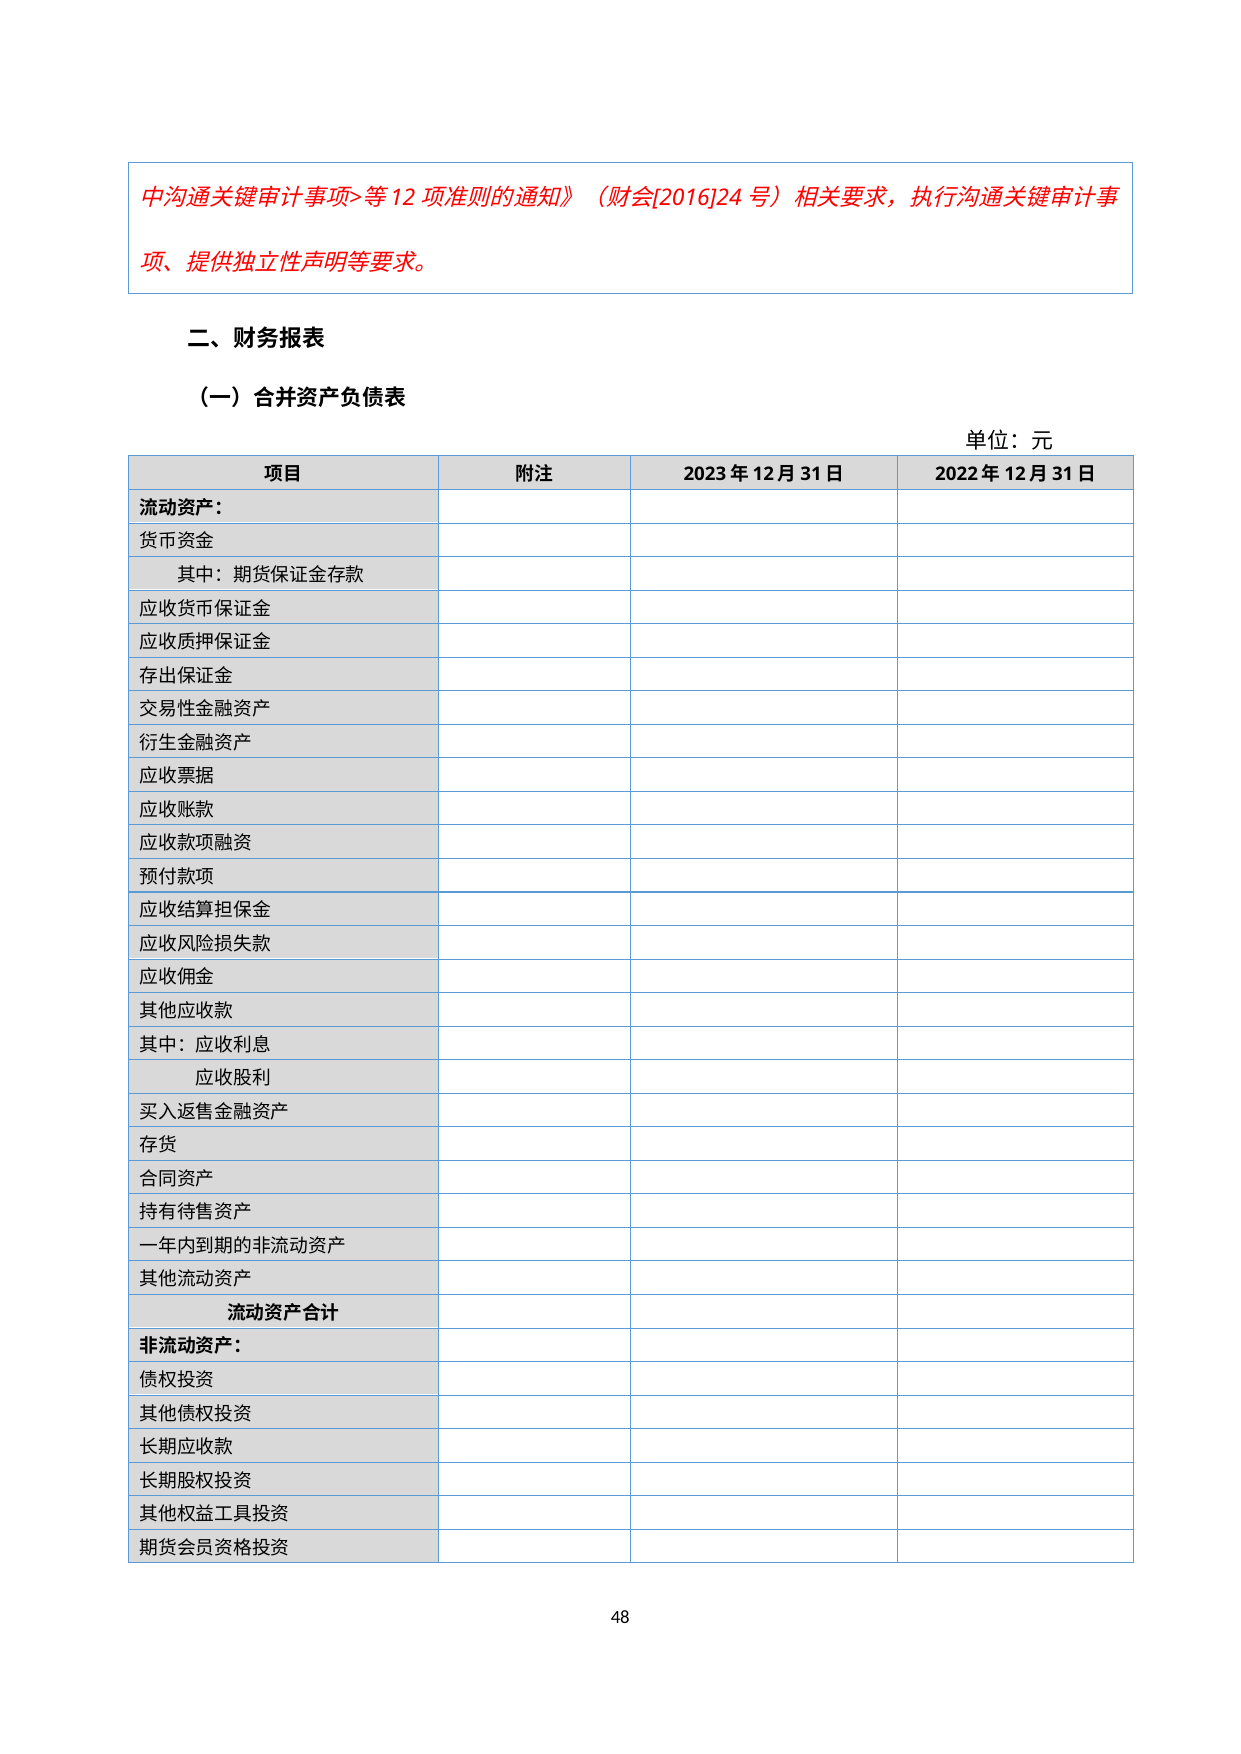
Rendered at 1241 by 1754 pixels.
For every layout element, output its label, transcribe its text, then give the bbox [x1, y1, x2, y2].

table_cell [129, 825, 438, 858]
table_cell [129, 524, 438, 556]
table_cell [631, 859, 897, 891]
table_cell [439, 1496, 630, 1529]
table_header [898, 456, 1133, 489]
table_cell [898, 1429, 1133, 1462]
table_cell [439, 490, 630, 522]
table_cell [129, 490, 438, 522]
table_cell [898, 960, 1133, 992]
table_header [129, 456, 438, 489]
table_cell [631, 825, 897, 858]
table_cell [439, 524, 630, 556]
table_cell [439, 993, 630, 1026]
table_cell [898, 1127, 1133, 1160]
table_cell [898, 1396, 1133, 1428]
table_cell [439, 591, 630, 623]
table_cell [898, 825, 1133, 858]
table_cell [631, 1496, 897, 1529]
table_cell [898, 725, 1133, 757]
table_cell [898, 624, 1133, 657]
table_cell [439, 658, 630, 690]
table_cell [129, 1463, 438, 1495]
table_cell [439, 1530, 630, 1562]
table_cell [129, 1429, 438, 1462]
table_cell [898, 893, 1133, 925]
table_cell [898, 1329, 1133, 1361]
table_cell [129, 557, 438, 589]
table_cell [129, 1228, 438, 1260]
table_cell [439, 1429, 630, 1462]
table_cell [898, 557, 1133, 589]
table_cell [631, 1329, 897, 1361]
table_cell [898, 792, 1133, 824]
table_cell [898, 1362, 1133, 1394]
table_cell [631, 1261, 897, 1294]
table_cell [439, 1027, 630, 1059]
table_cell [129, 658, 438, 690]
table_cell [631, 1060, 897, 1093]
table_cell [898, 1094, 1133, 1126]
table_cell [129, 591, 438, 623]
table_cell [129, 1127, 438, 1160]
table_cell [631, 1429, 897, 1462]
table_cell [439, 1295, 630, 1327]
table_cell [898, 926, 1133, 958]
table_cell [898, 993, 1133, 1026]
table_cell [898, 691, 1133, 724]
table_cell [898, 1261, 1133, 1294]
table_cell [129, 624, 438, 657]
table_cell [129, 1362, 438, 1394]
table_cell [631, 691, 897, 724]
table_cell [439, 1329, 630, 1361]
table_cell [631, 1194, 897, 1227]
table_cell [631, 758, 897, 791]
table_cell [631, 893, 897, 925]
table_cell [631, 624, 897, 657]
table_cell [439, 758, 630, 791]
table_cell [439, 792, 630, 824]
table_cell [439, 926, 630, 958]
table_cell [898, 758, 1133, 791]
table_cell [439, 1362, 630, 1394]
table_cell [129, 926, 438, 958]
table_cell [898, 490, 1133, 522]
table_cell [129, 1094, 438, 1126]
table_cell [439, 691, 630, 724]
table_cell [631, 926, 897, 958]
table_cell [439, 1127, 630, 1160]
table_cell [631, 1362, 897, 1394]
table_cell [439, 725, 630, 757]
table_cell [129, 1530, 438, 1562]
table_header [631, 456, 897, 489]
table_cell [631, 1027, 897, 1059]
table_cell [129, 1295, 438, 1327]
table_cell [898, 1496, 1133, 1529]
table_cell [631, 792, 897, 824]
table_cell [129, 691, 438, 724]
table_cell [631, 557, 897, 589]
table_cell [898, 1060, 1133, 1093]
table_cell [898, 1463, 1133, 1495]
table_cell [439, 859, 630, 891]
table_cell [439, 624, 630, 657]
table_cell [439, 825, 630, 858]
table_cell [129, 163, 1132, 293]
text 单位：元 [187, 423, 1053, 455]
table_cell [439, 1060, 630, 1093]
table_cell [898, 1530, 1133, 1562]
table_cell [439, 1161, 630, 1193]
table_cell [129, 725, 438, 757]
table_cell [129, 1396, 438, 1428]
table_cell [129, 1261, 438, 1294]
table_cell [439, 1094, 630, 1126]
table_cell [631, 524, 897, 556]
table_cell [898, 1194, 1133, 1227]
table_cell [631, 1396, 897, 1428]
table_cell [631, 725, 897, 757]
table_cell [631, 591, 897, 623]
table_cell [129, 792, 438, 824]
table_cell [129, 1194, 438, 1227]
text （一）合并资产负债表 [187, 380, 1053, 412]
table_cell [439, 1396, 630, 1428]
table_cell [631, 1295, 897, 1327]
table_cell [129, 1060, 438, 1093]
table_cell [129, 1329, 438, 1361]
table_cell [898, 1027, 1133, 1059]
text 二、财务报表 [187, 304, 1053, 369]
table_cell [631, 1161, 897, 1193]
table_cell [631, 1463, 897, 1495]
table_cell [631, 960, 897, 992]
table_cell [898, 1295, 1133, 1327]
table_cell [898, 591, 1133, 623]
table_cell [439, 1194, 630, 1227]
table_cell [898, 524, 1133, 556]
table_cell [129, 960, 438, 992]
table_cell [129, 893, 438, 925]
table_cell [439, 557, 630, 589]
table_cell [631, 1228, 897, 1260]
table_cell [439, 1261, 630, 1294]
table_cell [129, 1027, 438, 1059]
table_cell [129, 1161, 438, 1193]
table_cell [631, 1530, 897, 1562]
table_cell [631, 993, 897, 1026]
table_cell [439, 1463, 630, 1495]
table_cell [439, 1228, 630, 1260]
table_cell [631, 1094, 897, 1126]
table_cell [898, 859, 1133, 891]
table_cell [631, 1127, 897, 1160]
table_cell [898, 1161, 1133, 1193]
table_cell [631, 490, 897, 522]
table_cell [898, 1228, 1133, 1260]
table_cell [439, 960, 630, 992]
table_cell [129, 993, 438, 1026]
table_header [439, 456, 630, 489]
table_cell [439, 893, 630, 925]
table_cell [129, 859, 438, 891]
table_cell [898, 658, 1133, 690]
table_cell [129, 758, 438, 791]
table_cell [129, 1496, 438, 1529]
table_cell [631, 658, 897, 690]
